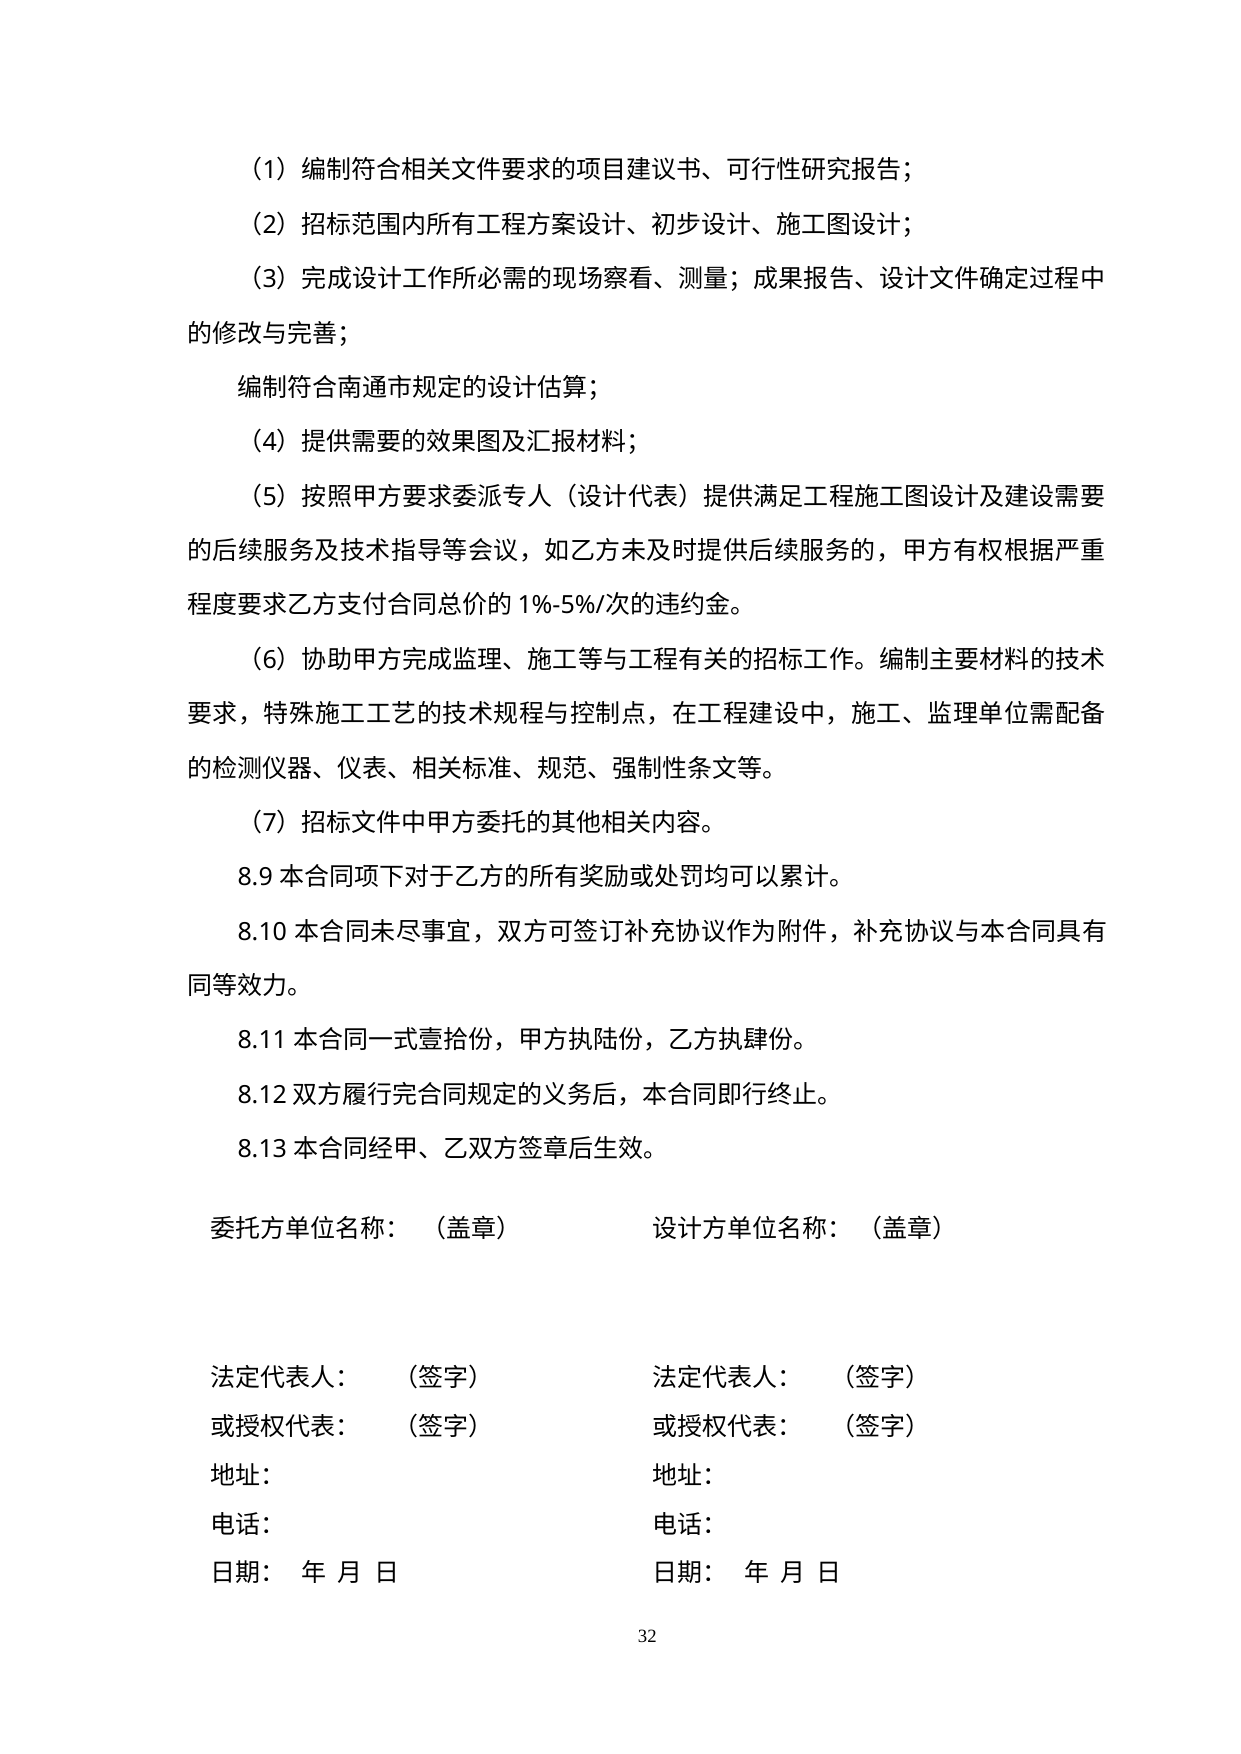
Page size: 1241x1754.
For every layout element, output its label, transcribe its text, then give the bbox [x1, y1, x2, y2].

table_cell 电话： [199, 1504, 641, 1553]
text 8.9 本合同项下对于乙方的所有奖励或处罚均可以累计。 [187, 857, 1107, 893]
table_cell 或授权代表： （签字） [199, 1407, 641, 1455]
table_cell 法定代表人： （签字） [199, 1358, 641, 1407]
text （2）招标范围内所有工程方案设计、初步设计、施工图设计； [187, 204, 1107, 241]
text （6）协助甲方完成监理、施工等与工程有关的招标工作。编制主要材料的技术要求，特殊施工工艺的技术规程与控制点，在工程建设中，施工、监理单位需配备的检测仪器、仪表、相关标准、规范、强制性条文等。 [187, 639, 1107, 784]
text （5）按照甲方要求委派专人（设计代表）提供满足工程施工图设计及建设需要的后续服务及技术指导等会议，如乙方未及时提供后续服务的，甲方有权根据严重程度要求乙方支付合同总价的1%-5%/次的违约金。 [187, 476, 1107, 621]
table_cell 日期： 年 月 日 [199, 1553, 641, 1602]
table_cell 或授权代表： （签字） [641, 1407, 1107, 1455]
text 8.11 本合同一式壹拾份，甲方执陆份，乙方执肆份。 [187, 1020, 1107, 1056]
table_cell 地址： [641, 1455, 1107, 1504]
text 8.12双方履行完合同规定的义务后，本合同即行终止。 [187, 1074, 1107, 1111]
text 编制符合南通市规定的设计估算； [187, 367, 1107, 404]
table_header 委托方单位名称： （盖章） [199, 1208, 641, 1358]
table_cell 法定代表人： （签字） [641, 1358, 1107, 1407]
table_cell 电话： [641, 1504, 1107, 1553]
text （4）提供需要的效果图及汇报材料； [187, 422, 1107, 458]
table_cell 地址： [199, 1455, 641, 1504]
table_cell 日期： 年 月 日 [641, 1553, 1107, 1602]
text （1）编制符合相关文件要求的项目建议书、可行性研究报告； [187, 150, 1107, 186]
text （3）完成设计工作所必需的现场察看、测量；成果报告、设计文件确定过程中的修改与完善； [187, 259, 1107, 349]
text （7）招标文件中甲方委托的其他相关内容。 [187, 802, 1107, 839]
text 8.10 本合同未尽事宜，双方可签订补充协议作为附件，补充协议与本合同具有同等效力。 [187, 911, 1107, 1002]
text 8.13 本合同经甲、乙双方签章后生效。 [187, 1129, 1107, 1165]
table_header 设计方单位名称： （盖章） [641, 1208, 1107, 1358]
